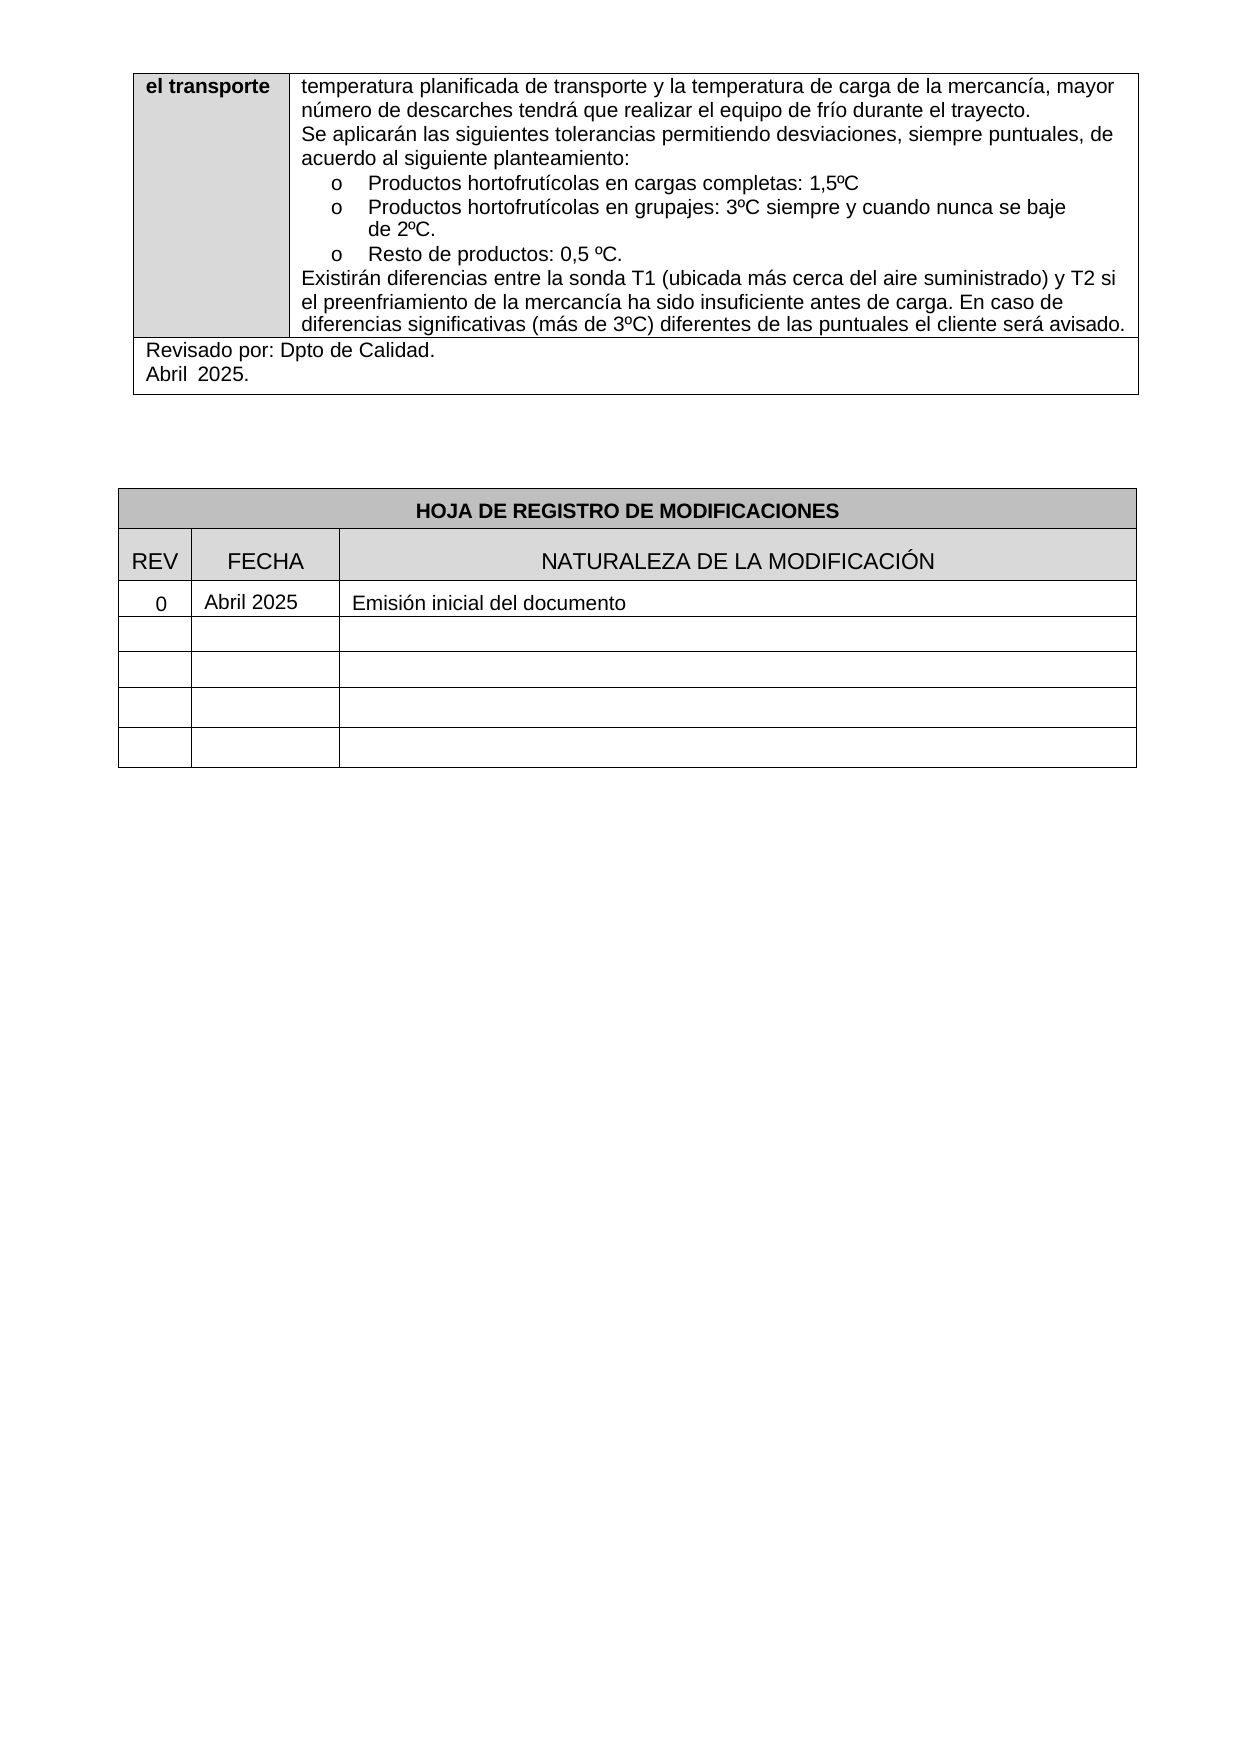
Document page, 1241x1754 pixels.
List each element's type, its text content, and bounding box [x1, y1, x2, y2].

table_cell [340, 652, 1136, 687]
table_cell [340, 728, 1136, 767]
table_header HOJA DE REGISTRO DE MODIFICACIONES [119, 489, 1136, 528]
table_cell NATURALEZA DE LA MODIFICACIÓN [340, 529, 1136, 580]
table_header temperatura planificada de transporte y la temperatura de carga de la mercancía, mayor número de descarches tendrá que realizar el equipo de frío durante el trayecto. Se aplicarán las siguientes tolerancias permitiendo desviaciones, siempre puntuales, de acuerdo al siguiente planteamiento: Productos hortofrutícolas en cargas completas: 1,5ºC Productos hortofrutícolas en grupajes: 3ºC siempre y cuando nunca se baje de 2ºC. Resto de productos: 0,5 ºC. Existirán diferencias entre la sonda T1 (ubicada más cerca del aire suministrado) y T2 si el preenfriamiento de la mercancía ha sido insuficiente antes de carga. En caso de diferencias significativas (más de 3ºC) diferentes de las puntuales el cliente será avisado. [290, 74, 1138, 337]
table_cell [192, 688, 339, 727]
table_cell Abril 2025 [192, 581, 339, 616]
table_header el transporte [134, 74, 289, 337]
table_cell [119, 728, 191, 767]
table_cell [192, 617, 339, 651]
table_cell 0 [119, 581, 191, 616]
table_cell [119, 688, 191, 727]
table_cell REV [119, 529, 191, 580]
table_cell [192, 728, 339, 767]
table_cell [119, 652, 191, 687]
table_cell [192, 652, 339, 687]
table_cell [340, 688, 1136, 727]
table_cell Emisión inicial del documento [340, 581, 1136, 616]
table_cell [119, 617, 191, 651]
table_cell FECHA [192, 529, 339, 580]
table_cell [340, 617, 1136, 651]
table_cell Revisado por: Dpto de Calidad. Abril 2025. [134, 338, 1138, 394]
